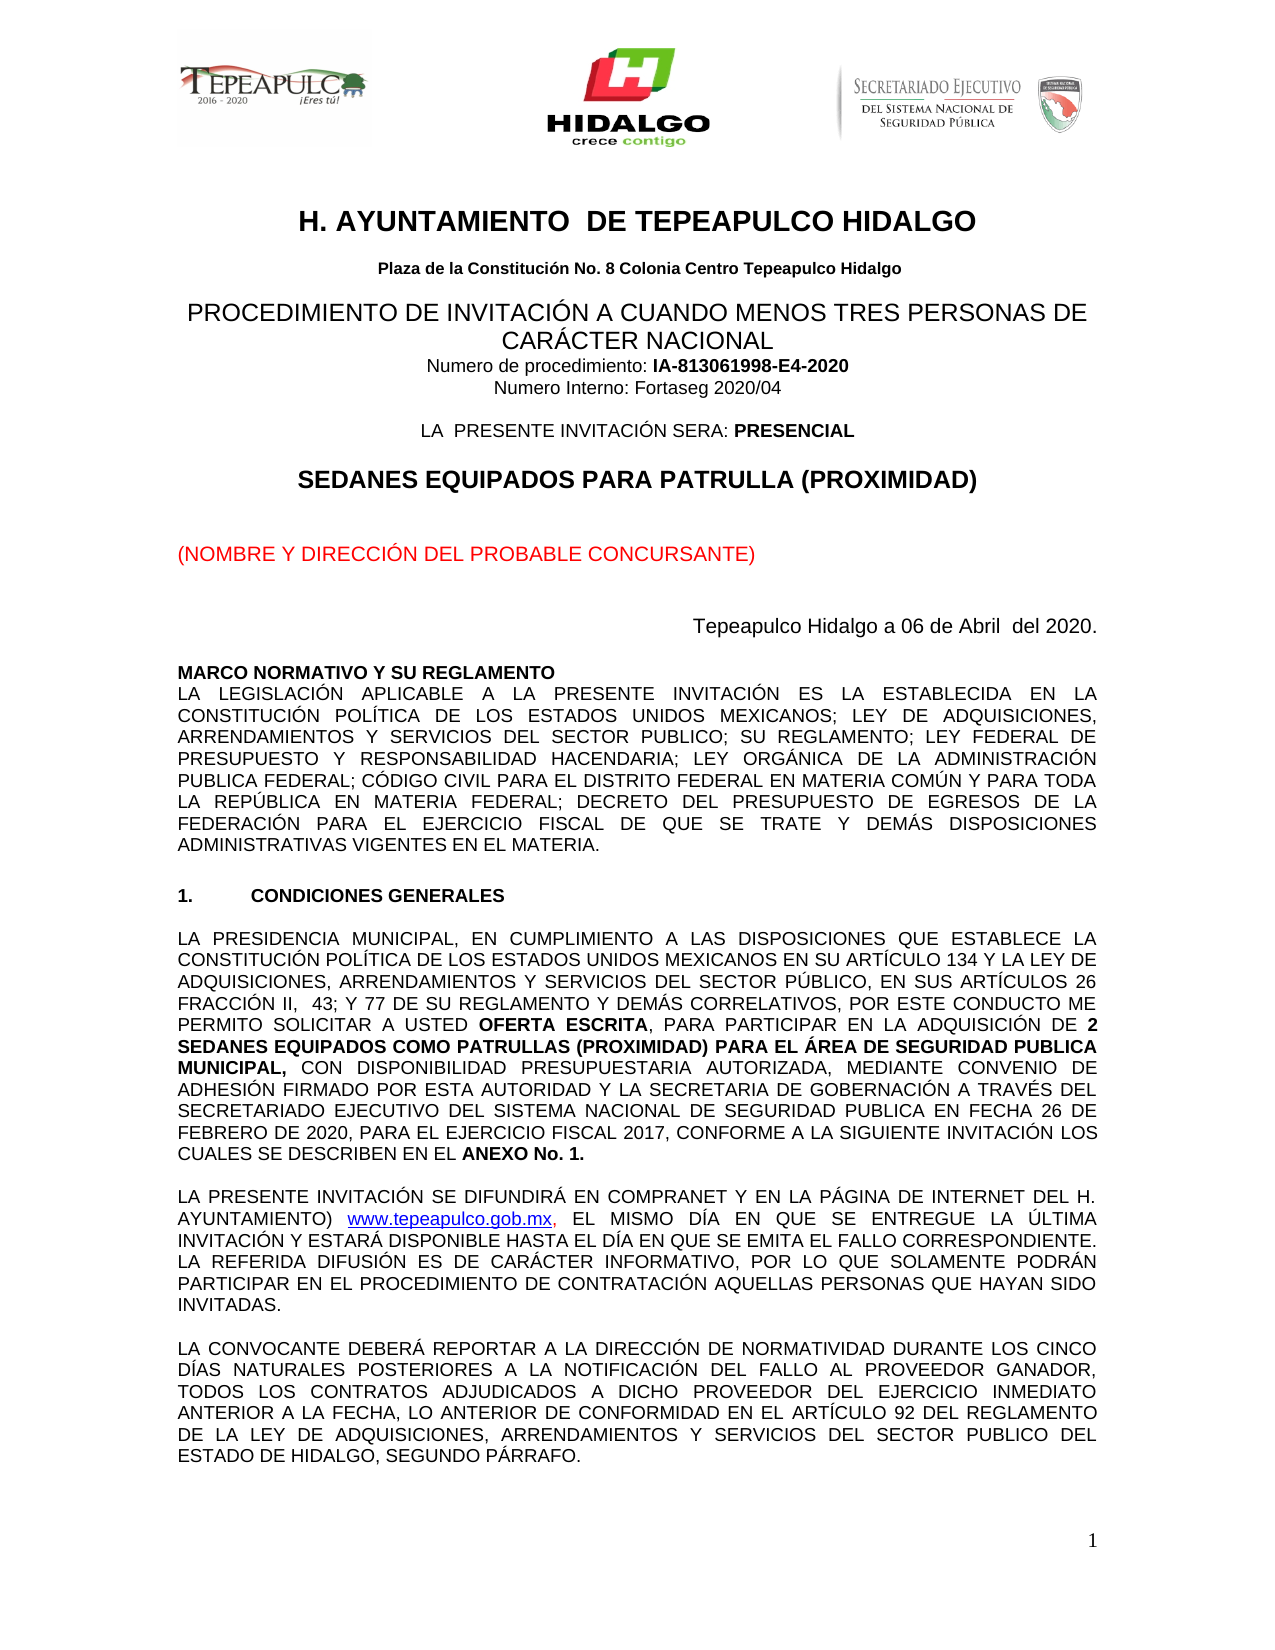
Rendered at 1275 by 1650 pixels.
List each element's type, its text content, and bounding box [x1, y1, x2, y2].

text MARCO NORMATIVO Y SU REGLAMENTO [177, 662, 1098, 683]
text (NOMBRE Y DIRECCIÓN DEL PROBABLE CONCURSANTE) [177, 542, 1098, 566]
text Numero de procedimiento: IA-813061998-E4-2020 [177, 355, 1098, 377]
picture [177, 29, 373, 147]
text PROCEDIMIENTO DE INVITACIÓN A CUANDO MENOS TRES PERSONAS DE CARÁCTER NACIONAL [177, 297, 1098, 355]
list CONDICIONES GENERALES [177, 884, 1098, 906]
text LA PRESENTE INVITACIÓN SERA: PRESENCIAL [177, 420, 1098, 441]
picture [547, 48, 710, 147]
picture [822, 57, 1086, 147]
text H. AYUNTAMIENTO DE TEPEAPULCO HIDALGO [177, 204, 1098, 238]
text Plaza de la Constitución No. 8 Colonia Centro Tepeapulco Hidalgo [177, 259, 1098, 278]
text LA LEGISLACIÓN APLICABLE A LA PRESENTE INVITACIÓN ES LA ESTABLECIDA EN LA CONSTITUCIÓN POLÍTICA DE LOS ESTADOS UNIDOS MEXICANOS; LEY DE ADQUISICIONES, ARRENDAMIENTOS Y SERVICIOS DEL SECTOR PUBLICO; SU REGLAMENTO; LEY FEDERAL DE PRESUPUESTO Y RESPONSABILIDAD HACENDARIA; LEY ORGÁNICA DE LA ADMINISTRACIÓN PUBLICA FEDERAL; CÓDIGO CIVIL PARA EL DISTRITO FEDERAL EN MATERIA COMÚN Y PARA TODA LA REPÚBLICA EN MATERIA FEDERAL; DECRETO DEL PRESUPUESTO DE EGRESOS DE LA FEDERACIÓN PARA EL EJERCICIO FISCAL DE QUE SE TRATE Y DEMÁS DISPOSICIONES ADMINISTRATIVAS VIGENTES EN EL MATERIA. [177, 683, 1098, 856]
text Tepeapulco Hidalgo a 06 de Abril del 2020. [177, 614, 1098, 638]
text LA PRESENTE INVITACIÓN SE DIFUNDIRÁ EN COMPRANET Y EN LA PÁGINA DE INTERNET DEL H. AYUNTAMIENTO) www.tepeapulco.gob.mx, EL MISMO DÍA EN QUE SE ENTREGUE LA ÚLTIMA INVITACIÓN Y ESTARÁ DISPONIBLE HASTA EL DÍA EN QUE SE EMITA EL FALLO CORRESPONDIENTE. LA REFERIDA DIFUSIÓN ES DE CARÁCTER INFORMATIVO, POR LO QUE SOLAMENTE PODRÁN PARTICIPAR EN EL PROCEDIMIENTO DE CONTRATACIÓN AQUELLAS PERSONAS QUE HAYAN SIDO INVITADAS. [177, 1186, 1098, 1316]
text LA CONVOCANTE DEBERÁ REPORTAR A LA DIRECCIÓN DE NORMATIVIDAD DURANTE LOS CINCO DÍAS NATURALES POSTERIORES A LA NOTIFICACIÓN DEL FALLO AL PROVEEDOR GANADOR, TODOS LOS CONTRATOS ADJUDICADOS A DICHO PROVEEDOR DEL EJERCICIO INMEDIATO ANTERIOR A LA FECHA, LO ANTERIOR DE CONFORMIDAD EN EL ARTÍCULO 92 DEL REGLAMENTO DE LA LEY DE ADQUISICIONES, ARRENDAMIENTOS Y SERVICIOS DEL SECTOR PUBLICO DEL ESTADO DE HIDALGO, SEGUNDO PÁRRAFO. [177, 1337, 1098, 1467]
text Numero Interno: Fortaseg 2020/04 [177, 377, 1098, 398]
text LA PRESIDENCIA MUNICIPAL, EN CUMPLIMIENTO A LAS DISPOSICIONES QUE ESTABLECE LA CONSTITUCIÓN POLÍTICA DE LOS ESTADOS UNIDOS MEXICANOS EN SU ARTÍCULO 134 Y LA LEY DE ADQUISICIONES, ARRENDAMIENTOS Y SERVICIOS DEL SECTOR PÚBLICO, EN SUS ARTÍCULOS 26 FRACCIÓN II, 43; Y 77 DE SU REGLAMENTO Y DEMÁS CORRELATIVOS, POR ESTE CONDUCTO ME PERMITO SOLICITAR A USTED OFERTA ESCRITA, PARA PARTICIPAR EN LA ADQUISICIÓN DE 2 SEDANES EQUIPADOS COMO PATRULLAS (PROXIMIDAD) PARA EL ÁREA DE SEGURIDAD PUBLICA MUNICIPAL, CON DISPONIBILIDAD PRESUPUESTARIA AUTORIZADA, MEDIANTE CONVENIO DE ADHESIÓN FIRMADO POR ESTA AUTORIDAD Y LA SECRETARIA DE GOBERNACIÓN A TRAVÉS DEL SECRETARIADO EJECUTIVO DEL SISTEMA NACIONAL DE SEGURIDAD PUBLICA EN FECHA 26 DE FEBRERO DE 2020, PARA EL EJERCICIO FISCAL 2017, CONFORME A LA SIGUIENTE INVITACIÓN LOS CUALES SE DESCRIBEN EN EL ANEXO No. 1. [177, 928, 1098, 1165]
text SEDANES EQUIPADOS PARA PATRULLA (PROXIMIDAD) [177, 465, 1098, 494]
